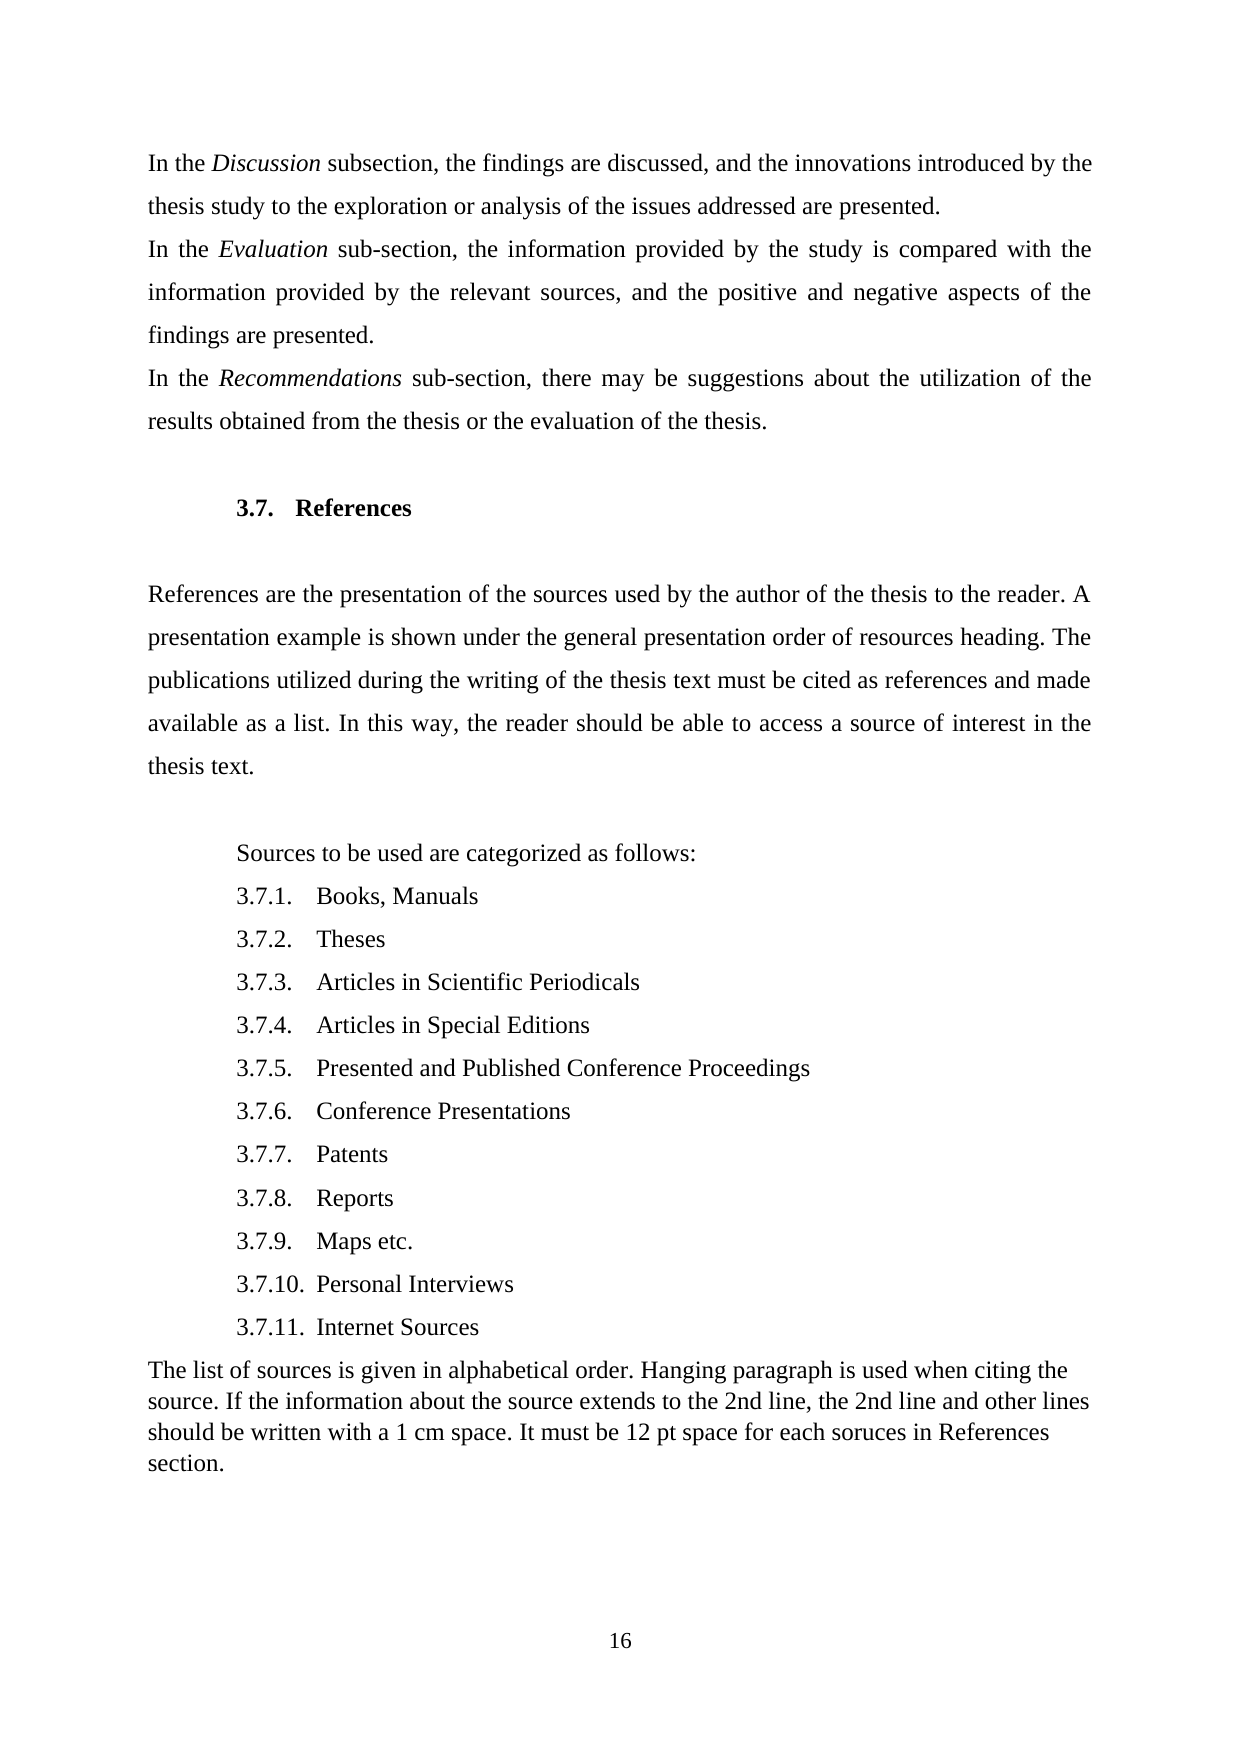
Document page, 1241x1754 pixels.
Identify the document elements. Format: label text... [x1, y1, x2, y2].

text References are the presentation of the sources used by the author of the thesis to the reader. A presentation example is shown under the general presentation order of resources heading. The publications utilized during the writing of the thesis text must be cited as references and made available as a list. In this way, the reader should be able to access a source of interest in the thesis text. [148, 579, 1093, 780]
list Personal Interviews [148, 1269, 1093, 1298]
list Articles in Scientific Periodicals [148, 967, 1093, 996]
list Articles in Special Editions [148, 1010, 1093, 1039]
list Maps etc. [148, 1226, 1093, 1254]
list Presented and Published Conference Proceedings [148, 1053, 1093, 1082]
text In the Recommendations sub-section, there may be suggestions about the utilization of the results obtained from the thesis or the evaluation of the thesis. [148, 363, 1093, 435]
subtitle References [148, 493, 1093, 521]
text In the Discussion subsection, the findings are discussed, and the innovations introduced by the thesis study to the exploration or analysis of the issues addressed are presented. [148, 148, 1093, 219]
list Theses [148, 924, 1093, 953]
text The list of sources is given in alphabetical order. Hanging paragraph is used when citing the source. If the information about the source extends to the 2nd line, the 2nd line and other lines should be written with a 1 cm space. It must be 12 pt space for each soruces in References section. [148, 1355, 1093, 1477]
text Sources to be used are categorized as follows: [236, 838, 1093, 866]
list Internet Sources [148, 1312, 1093, 1341]
list Conference Presentations [148, 1096, 1093, 1125]
text In the Evaluation sub-section, the information provided by the study is compared with the information provided by the relevant sources, and the positive and negative aspects of the findings are presented. [148, 234, 1093, 349]
list Reports [148, 1183, 1093, 1211]
list Books, Manuals [148, 881, 1093, 909]
list Patents [148, 1139, 1093, 1168]
